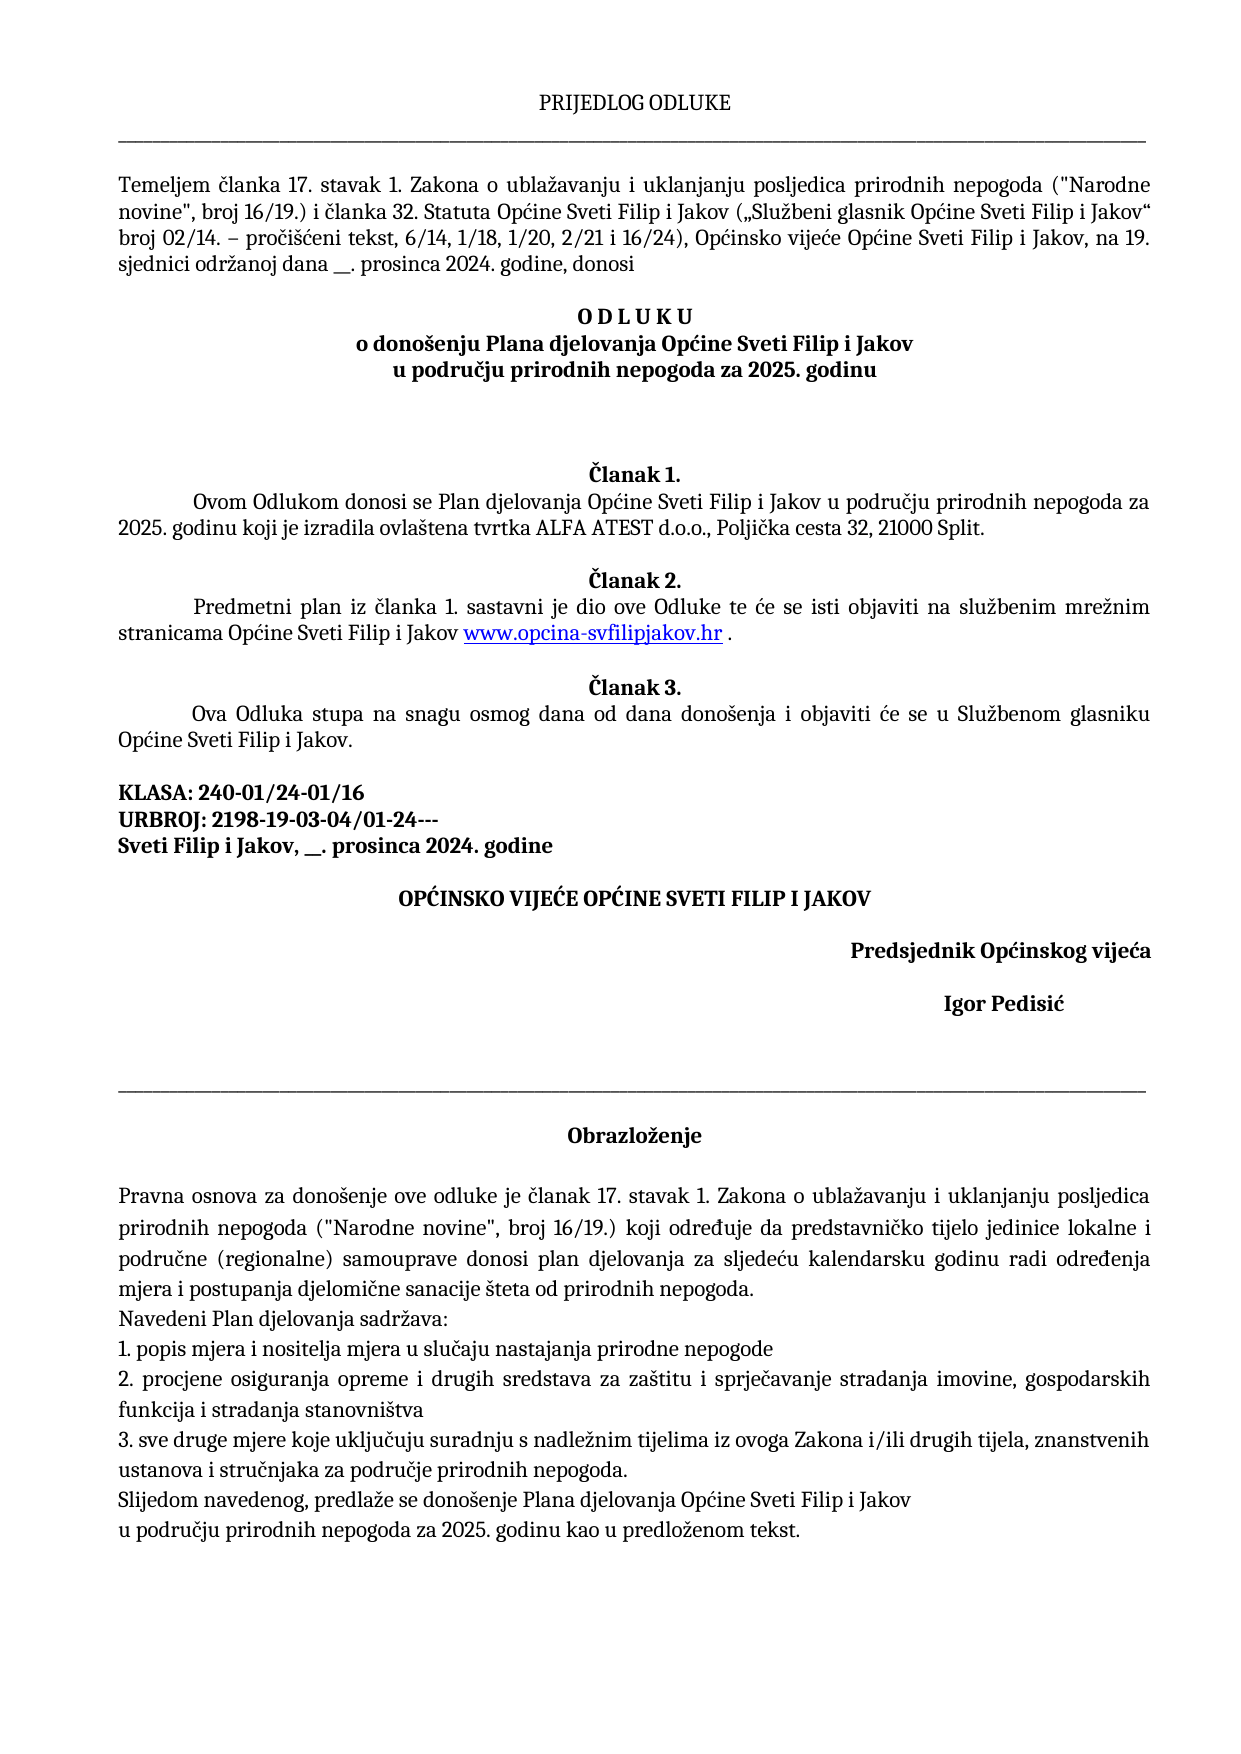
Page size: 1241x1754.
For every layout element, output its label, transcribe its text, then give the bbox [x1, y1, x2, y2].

text Predmetni plan iz članka 1. sastavni je dio ove Odluke te će se isti objaviti na službenim mrežnim stranicama Općine Sveti Filip i Jakov www.opcina-svfilipjakov.hr . [118, 594, 1152, 647]
text Obrazloženje [118, 1123, 1152, 1149]
text _________________________________________________________________________________________________________________________ [118, 119, 1152, 146]
text URBROJ: 2198-19-03-04/01-24--- [118, 806, 1152, 833]
text Navedeni Plan djelovanja sadržava: [118, 1306, 1152, 1332]
text PRIJEDLOG ODLUKE [118, 89, 1152, 116]
text Slijedom navedenog, predlaže se donošenje Plana djelovanja Općine Sveti Filip i Jakov [118, 1487, 1152, 1513]
text o donošenju Plana djelovanja Općine Sveti Filip i Jakov [118, 330, 1152, 357]
text Pravna osnova za donošenje ove odluke je članak 17. stavak 1. Zakona o ublažavanju i uklanjanju posljedica prirodnih nepogoda ("Narodne novine", broj 16/19.) koji određuje da predstavničko tijelo jedinice lokalne i područne (regionalne) samouprave donosi plan djelovanja za sljedeću kalendarsku godinu radi određenja mjera i postupanja djelomične sanacije šteta od prirodnih nepogoda. [118, 1183, 1152, 1302]
text Ova Odluka stupa na snagu osmog dana od dana donošenja i objaviti će se u Službenom glasniku Općine Sveti Filip i Jakov. [118, 701, 1152, 754]
text Članak 2. [118, 567, 1152, 594]
text 3. sve druge mjere koje uključuju suradnju s nadležnim tijelima iz ovoga Zakona i/ili drugih tijela, znanstvenih ustanova i stručnjaka za područje prirodnih nepogoda. [118, 1427, 1152, 1483]
text _________________________________________________________________________________________________________________________ [118, 1070, 1152, 1096]
text Ovom Odlukom donosi se Plan djelovanja Općine Sveti Filip i Jakov u području prirodnih nepogoda za 2025. godinu koji je izradila ovlaštena tvrtka ALFA ATEST d.o.o., Poljička cesta 32, 21000 Split. [118, 488, 1152, 541]
text OPĆINSKO VIJEĆE OPĆINE SVETI FILIP I JAKOV [118, 885, 1152, 912]
text 1. popis mjera i nositelja mjera u slučaju nastajanja prirodne nepogode [118, 1336, 1152, 1362]
text Sveti Filip i Jakov, __. prosinca 2024. godine [118, 833, 1152, 859]
text u području prirodnih nepogoda za 2025. godinu [118, 357, 1152, 383]
text Temeljem članka 17. stavak 1. Zakona o ublažavanju i uklanjanju posljedica prirodnih nepogoda ("Narodne novine", broj 16/19.) i članka 32. Statuta Općine Sveti Filip i Jakov („Službeni glasnik Općine Sveti Filip i Jakov“ broj 02/14. – pročišćeni tekst, 6/14, 1/18, 1/20, 2/21 i 16/24), Općinsko vijeće Općine Sveti Filip i Jakov, na 19. sjednici održanoj dana __. prosinca 2024. godine, donosi [118, 172, 1152, 278]
text Članak 3. [118, 674, 1152, 701]
text Predsjednik Općinskog vijeća [118, 938, 1152, 964]
text u području prirodnih nepogoda za 2025. godinu kao u predloženom tekst. [118, 1517, 1152, 1544]
text O D L U K U [118, 304, 1152, 330]
text Članak 1. [118, 462, 1152, 488]
text Igor Pedisić [782, 991, 1152, 1017]
text KLASA: 240-01/24-01/16 [118, 780, 1152, 806]
text 2. procjene osiguranja opreme i drugih sredstava za zaštitu i sprječavanje stradanja imovine, gospodarskih funkcija i stradanja stanovništva [118, 1366, 1152, 1423]
